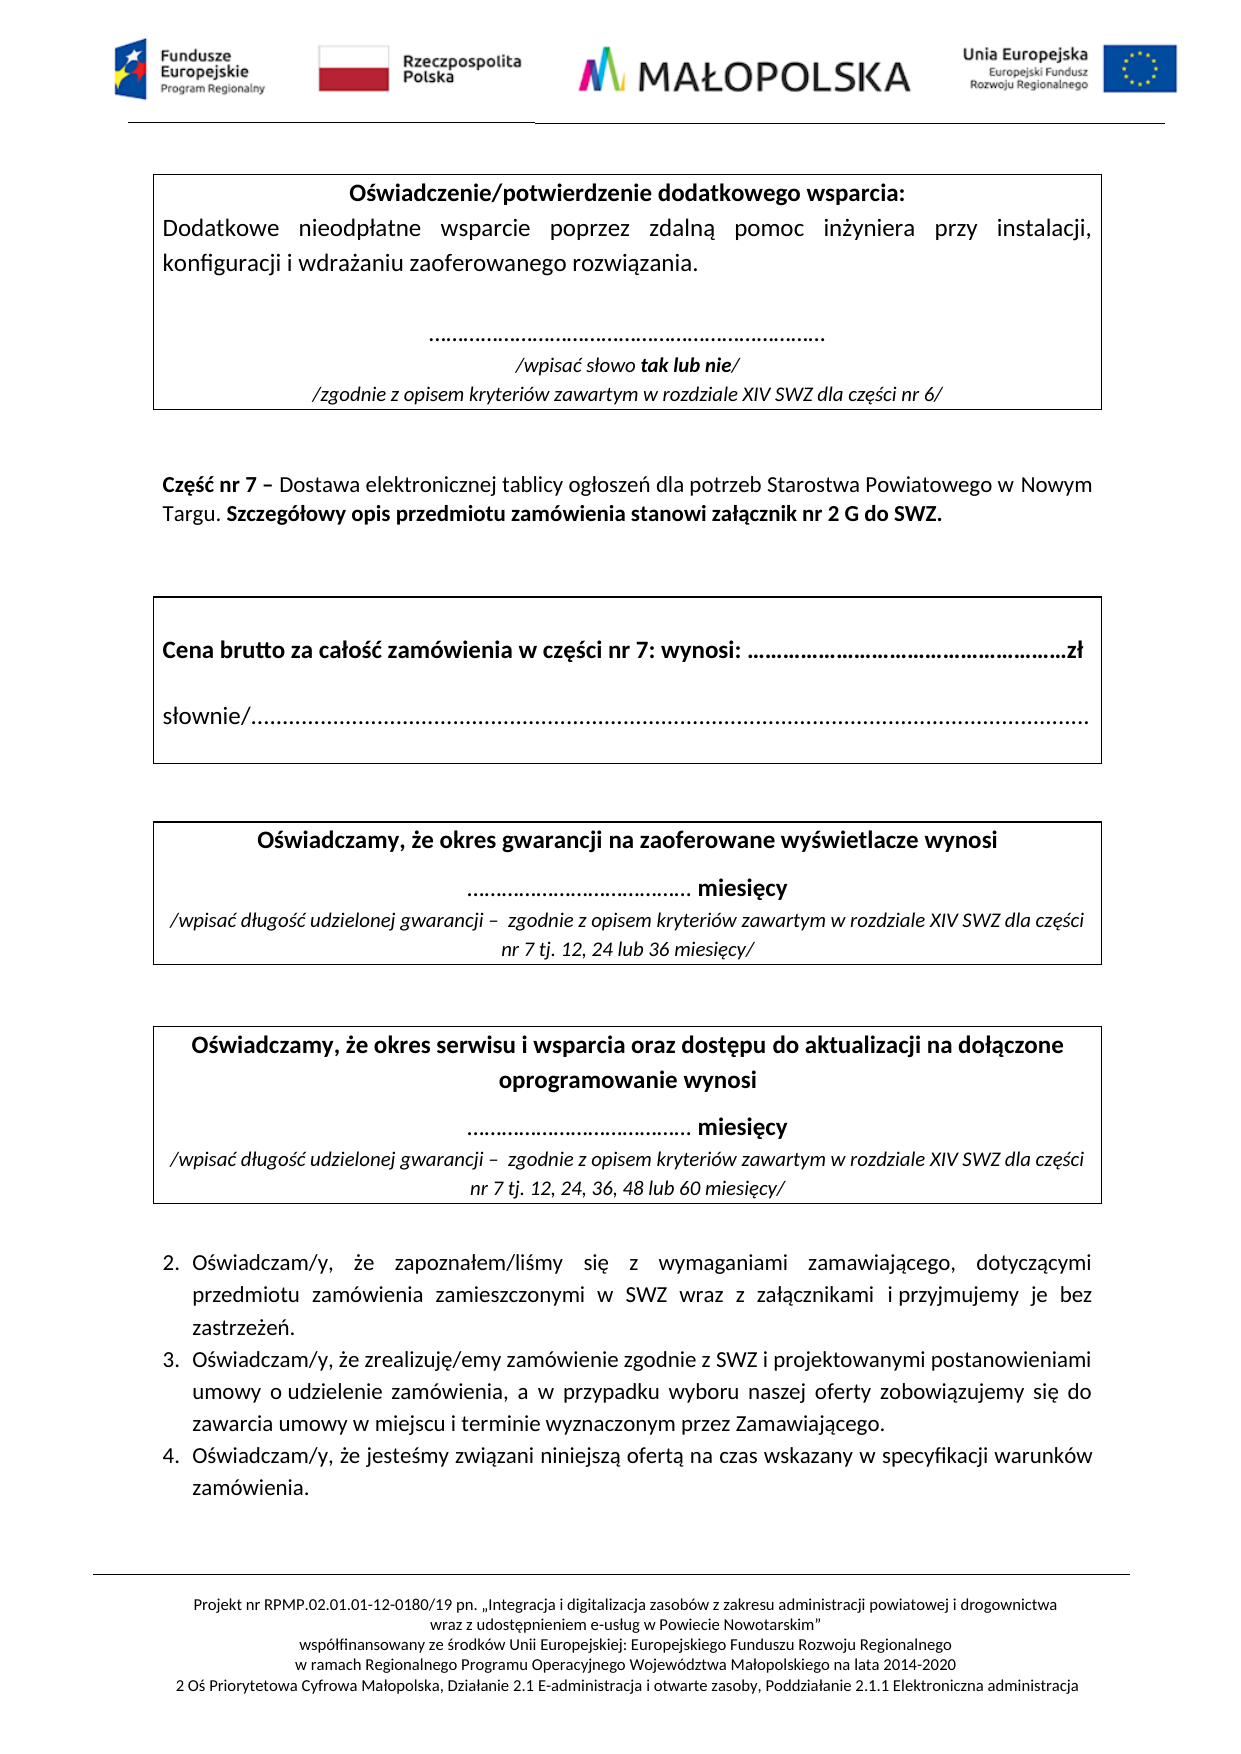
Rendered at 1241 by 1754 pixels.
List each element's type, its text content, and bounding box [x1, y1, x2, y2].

text słownie/..................................................................................................................................... [162, 700, 1093, 731]
list Oświadczam/y, że zapoznałem/liśmy się z wymaganiami zamawiającego, dotyczącymi przedmiotu zamówienia zamieszczonymi w SWZ wraz z załącznikami i przyjmujemy je bez zastrzeżeń. [162, 1248, 1093, 1341]
text Część nr 7 – Dostawa elektronicznej tablicy ogłoszeń dla potrzeb Starostwa Powiatowego w Nowym Targu. Szczegółowy opis przedmiotu zamówienia stanowi załącznik nr 2 G do SWZ. [162, 471, 1093, 527]
text /zgodnie z opisem kryteriów zawartym w rozdziale XIV SWZ dla części nr 6/ [154, 378, 1101, 409]
picture [97, 21, 1195, 117]
text ………………………………… miesięcy [154, 869, 1101, 902]
text …………………………………………………………… [154, 314, 1101, 347]
text Oświadczamy, że okres gwarancji na zaoferowane wyświetlacze wynosi [154, 823, 1101, 855]
text /wpisać długość udzielonej gwarancji – zgodnie z opisem kryteriów zawartym w rozdziale XIV SWZ dla części nr 7 tj. 12, 24 lub 36 miesięcy/ [154, 904, 1101, 964]
text Oświadczenie/potwierdzenie dodatkowego wsparcia: [154, 175, 1101, 207]
text Dodatkowe nieodpłatne wsparcie poprzez zdalną pomoc inżyniera przy instalacji, konfiguracji i wdrażaniu zaoferowanego rozwiązania. [154, 209, 1101, 277]
text ………………………………… miesięcy [154, 1108, 1101, 1142]
text Oświadczamy, że okres serwisu i wsparcia oraz dostępu do aktualizacji na dołączone oprogramowanie wynosi [154, 1027, 1101, 1094]
list Oświadczam/y, że jesteśmy związani niniejszą ofertą na czas wskazany w specyfikacji warunków zamówienia. [162, 1441, 1093, 1502]
text Cena brutto za całość zamówienia w części nr 7: wynosi: ………………………………………………zł [154, 631, 1101, 665]
list Oświadczam/y, że zrealizuję/emy zamówienie zgodnie z SWZ i projektowanymi postanowieniami umowy o udzielenie zamówienia, a w przypadku wyboru naszej oferty zobowiązujemy się do zawarcia umowy w miejscu i terminie wyznaczonym przez Zamawiającego. [162, 1345, 1093, 1437]
text /wpisać słowo tak lub nie/ [154, 349, 1101, 377]
text /wpisać długość udzielonej gwarancji – zgodnie z opisem kryteriów zawartym w rozdziale XIV SWZ dla części nr 7 tj. 12, 24, 36, 48 lub 60 miesięcy/ [154, 1143, 1101, 1203]
